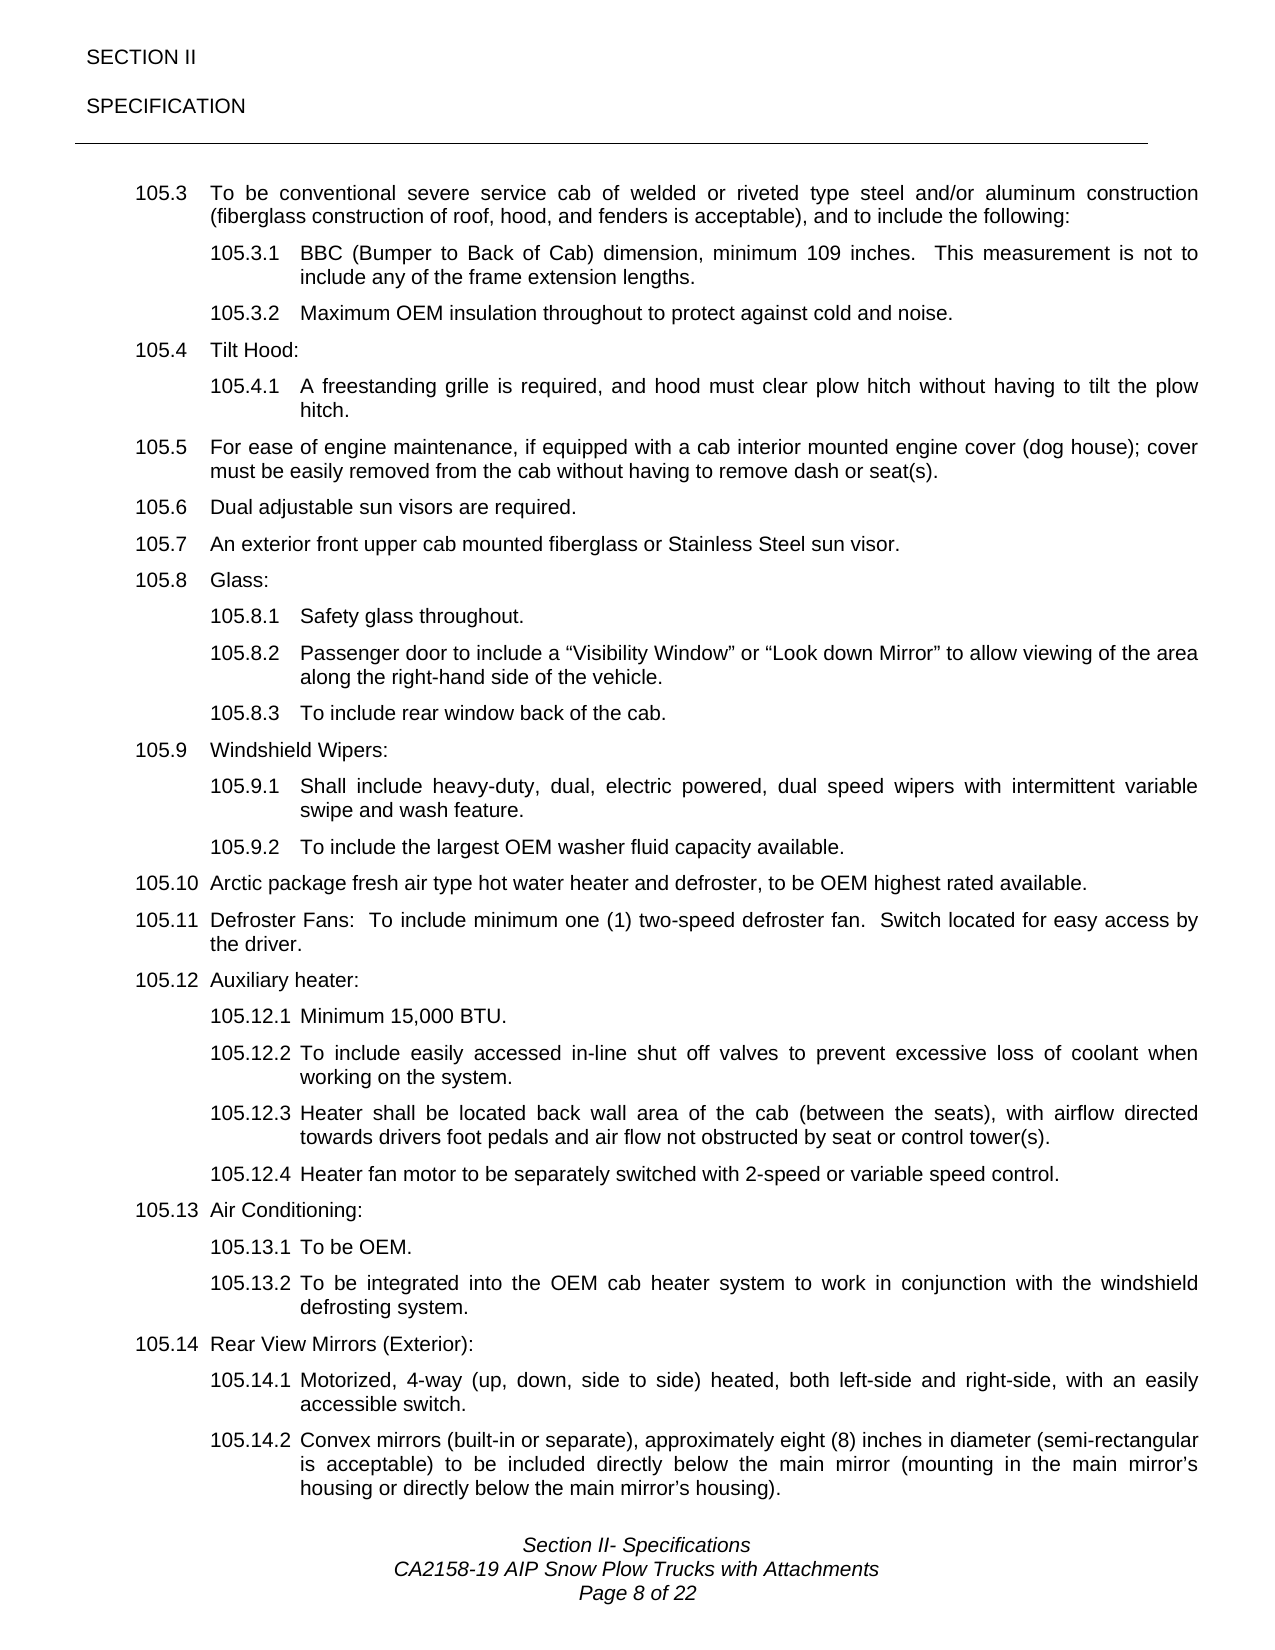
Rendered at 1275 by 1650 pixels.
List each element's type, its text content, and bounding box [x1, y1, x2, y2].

list Maximum OEM insulation throughout to protect against cold and noise. [210, 301, 1200, 325]
list Heater shall be located back wall area of the cab (between the seats), with airflow directed towards drivers foot pedals and air flow not obstructed by seat or control tower(s). [210, 1101, 1200, 1149]
list To include rear window back of the cab. [210, 701, 1200, 725]
list Passenger door to include a “Visibility Window” or “Look down Mirror” to allow viewing of the area along the right-hand side of the vehicle. [210, 641, 1200, 689]
list BBC (Bumper to Back of Cab) dimension, minimum 109 inches. This measurement is not to include any of the frame extension lengths. [210, 241, 1200, 289]
list Minimum 15,000 BTU. [210, 1004, 1200, 1028]
list Rear View Mirrors (Exterior): [135, 1331, 1200, 1355]
list Motorized, 4-way (up, down, side to side) heated, both left-side and right-side, with an easily accessible switch. [210, 1368, 1200, 1416]
list Shall include heavy-duty, dual, electric powered, dual speed wipers with intermittent variable swipe and wash feature. [210, 774, 1200, 822]
list Tilt Hood: [135, 338, 1200, 362]
list A freestanding grille is required, and hood must clear plow hitch without having to tilt the plow hitch. [210, 374, 1200, 422]
list An exterior front upper cab mounted fiberglass or Stainless Steel sun visor. [135, 531, 1200, 555]
list Arctic package fresh air type hot water heater and defroster, to be OEM highest rated available. [135, 871, 1200, 895]
list For ease of engine maintenance, if equipped with a cab interior mounted engine cover (dog house); cover must be easily removed from the cab without having to remove dash or seat(s). [135, 434, 1200, 482]
list To be conventional severe service cab of welded or riveted type steel and/or aluminum construction (fiberglass construction of roof, hood, and fenders is acceptable), and to include the following: [135, 180, 1200, 228]
list To be integrated into the OEM cab heater system to work in conjunction with the windshield defrosting system. [210, 1271, 1200, 1319]
list Auxiliary heater: [135, 968, 1200, 992]
list Air Conditioning: [135, 1198, 1200, 1222]
list Windshield Wipers: [135, 738, 1200, 762]
list Dual adjustable sun visors are required. [135, 495, 1200, 519]
list Convex mirrors (built-in or separate), approximately eight (8) inches in diameter (semi-rectangular is acceptable) to be included directly below the main mirror (mounting in the main mirror’s housing or directly below the main mirror’s housing). [210, 1428, 1200, 1500]
list Safety glass throughout. [210, 604, 1200, 628]
list To be OEM. [210, 1234, 1200, 1258]
list Glass: [135, 568, 1200, 592]
list Heater fan motor to be separately switched with 2-speed or variable speed control. [210, 1162, 1200, 1186]
list To include the largest OEM washer fluid capacity available. [210, 834, 1200, 858]
list To include easily accessed in-line shut off valves to prevent excessive loss of coolant when working on the system. [210, 1041, 1200, 1089]
list Defroster Fans: To include minimum one (1) two-speed defroster fan. Switch located for easy access by the driver. [135, 907, 1200, 955]
